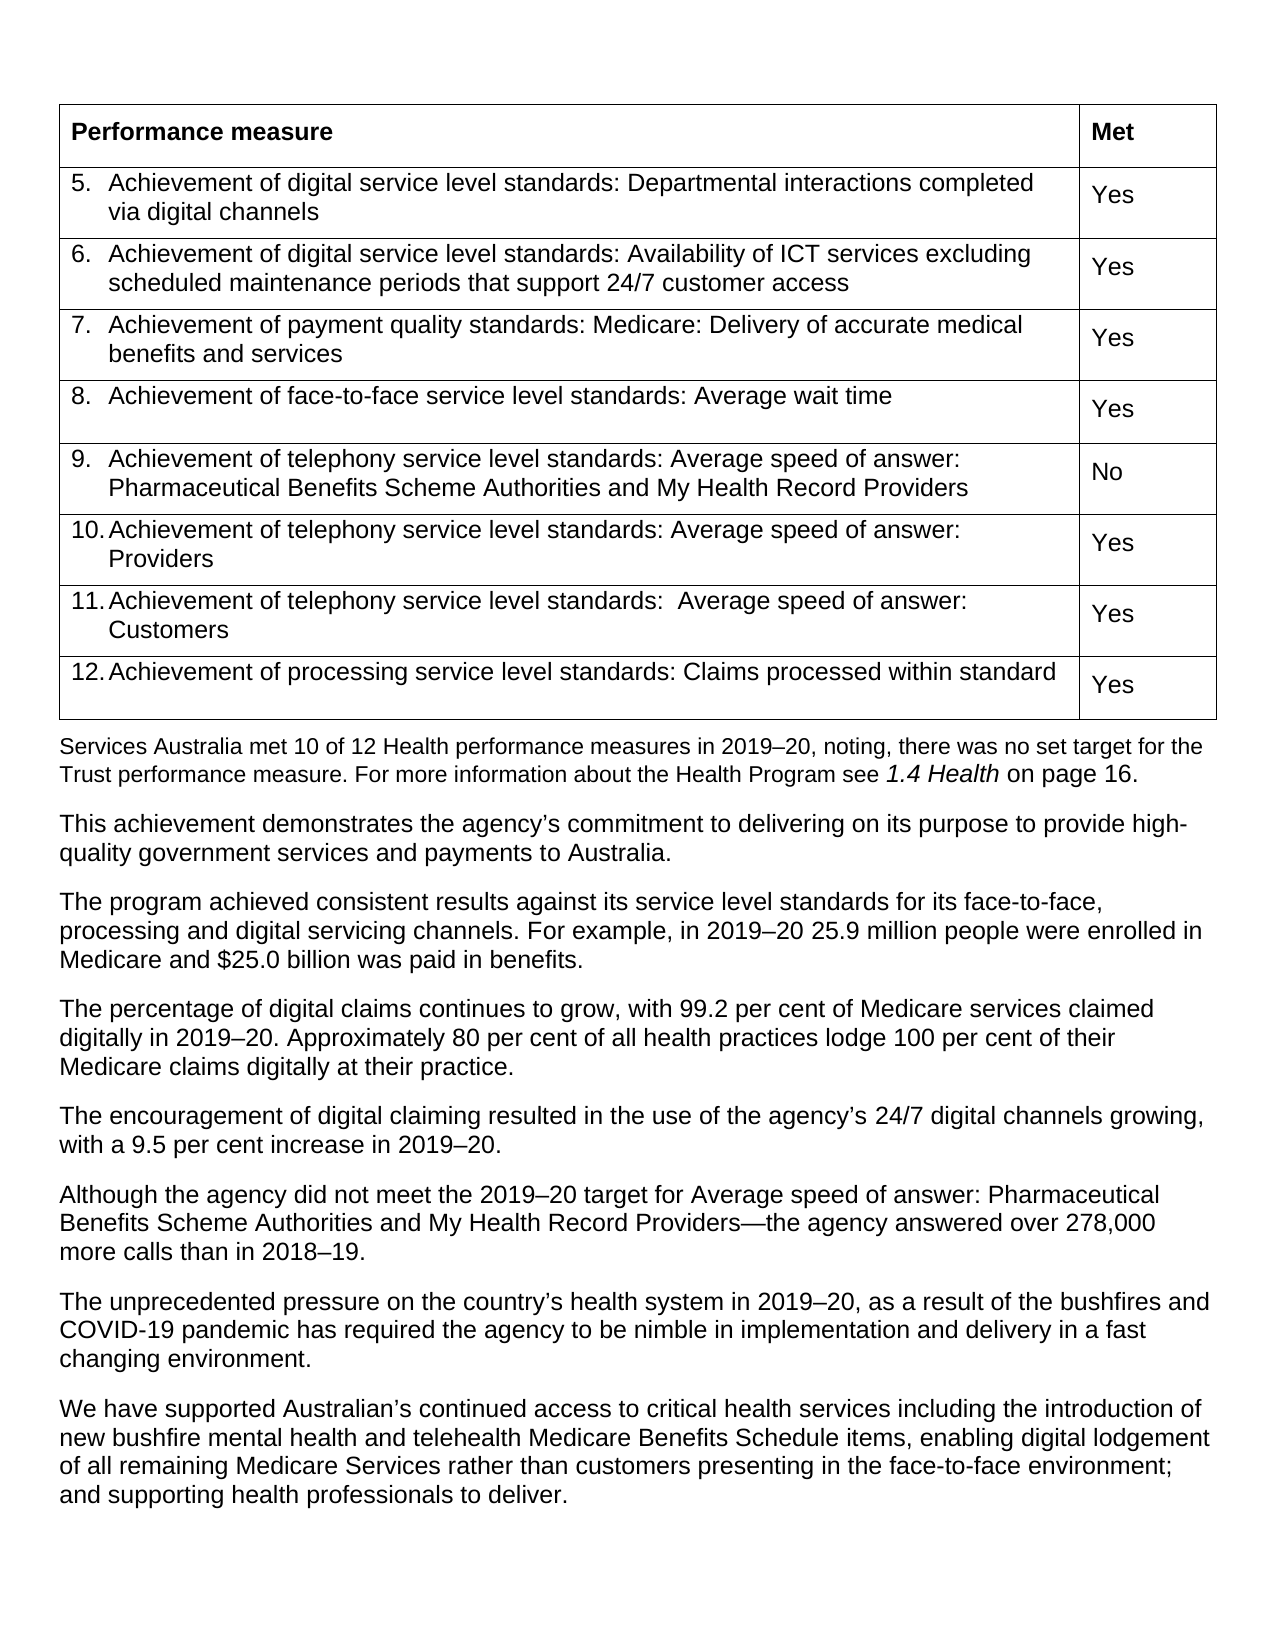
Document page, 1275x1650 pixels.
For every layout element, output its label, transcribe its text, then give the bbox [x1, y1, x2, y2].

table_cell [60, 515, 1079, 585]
text This achievement demonstrates the agency’s commitment to delivering on its purpose to provide high-quality government services and payments to Australia. [59, 809, 1216, 866]
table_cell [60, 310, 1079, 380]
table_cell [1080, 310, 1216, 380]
text Although the agency did not meet the 2019–20 target for Average speed of answer: Pharmaceutical Benefits Scheme Authorities and My Health Record Providers—the agency answered over 278,000 more calls than in 2018–19. [59, 1180, 1216, 1266]
text The unprecedented pressure on the country’s health system in 2019–20, as a result of the bushfires and COVID-19 pandemic has required the agency to be nimble in implementation and delivery in a fast changing environment. [59, 1287, 1216, 1373]
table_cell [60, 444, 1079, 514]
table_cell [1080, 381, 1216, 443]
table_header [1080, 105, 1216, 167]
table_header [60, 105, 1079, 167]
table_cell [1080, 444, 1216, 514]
text The encouragement of digital claiming resulted in the use of the agency’s 24/7 digital channels growing, with a 9.5 per cent increase in 2019–20. [59, 1101, 1216, 1159]
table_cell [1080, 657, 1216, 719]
text We have supported Australian’s continued access to critical health services including the introduction of new bushfire mental health and telehealth Medicare Benefits Schedule items, enabling digital lodgement of all remaining Medicare Services rather than customers presenting in the face-to-face environment; and supporting health professionals to deliver. [59, 1394, 1216, 1509]
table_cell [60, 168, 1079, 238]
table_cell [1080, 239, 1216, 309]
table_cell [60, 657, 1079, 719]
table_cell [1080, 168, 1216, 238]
text The program achieved consistent results against its service level standards for its face-to-face, processing and digital servicing channels. For example, in 2019–20 25.9 million people were enrolled in Medicare and $25.0 billion was paid in benefits. [59, 887, 1216, 973]
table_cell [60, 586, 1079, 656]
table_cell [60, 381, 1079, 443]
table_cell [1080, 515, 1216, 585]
text Services Australia met 10 of 12 Health performance measures in 2019–20, noting, there was no set target for the Trust performance measure. For more information about the Health Program see 1.4 Health on page 16. [59, 733, 1216, 788]
text The percentage of digital claims continues to grow, with 99.2 per cent of Medicare services claimed digitally in 2019–20. Approximately 80 per cent of all health practices lodge 100 per cent of their Medicare claims digitally at their practice. [59, 994, 1216, 1081]
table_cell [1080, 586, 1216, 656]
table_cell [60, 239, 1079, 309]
